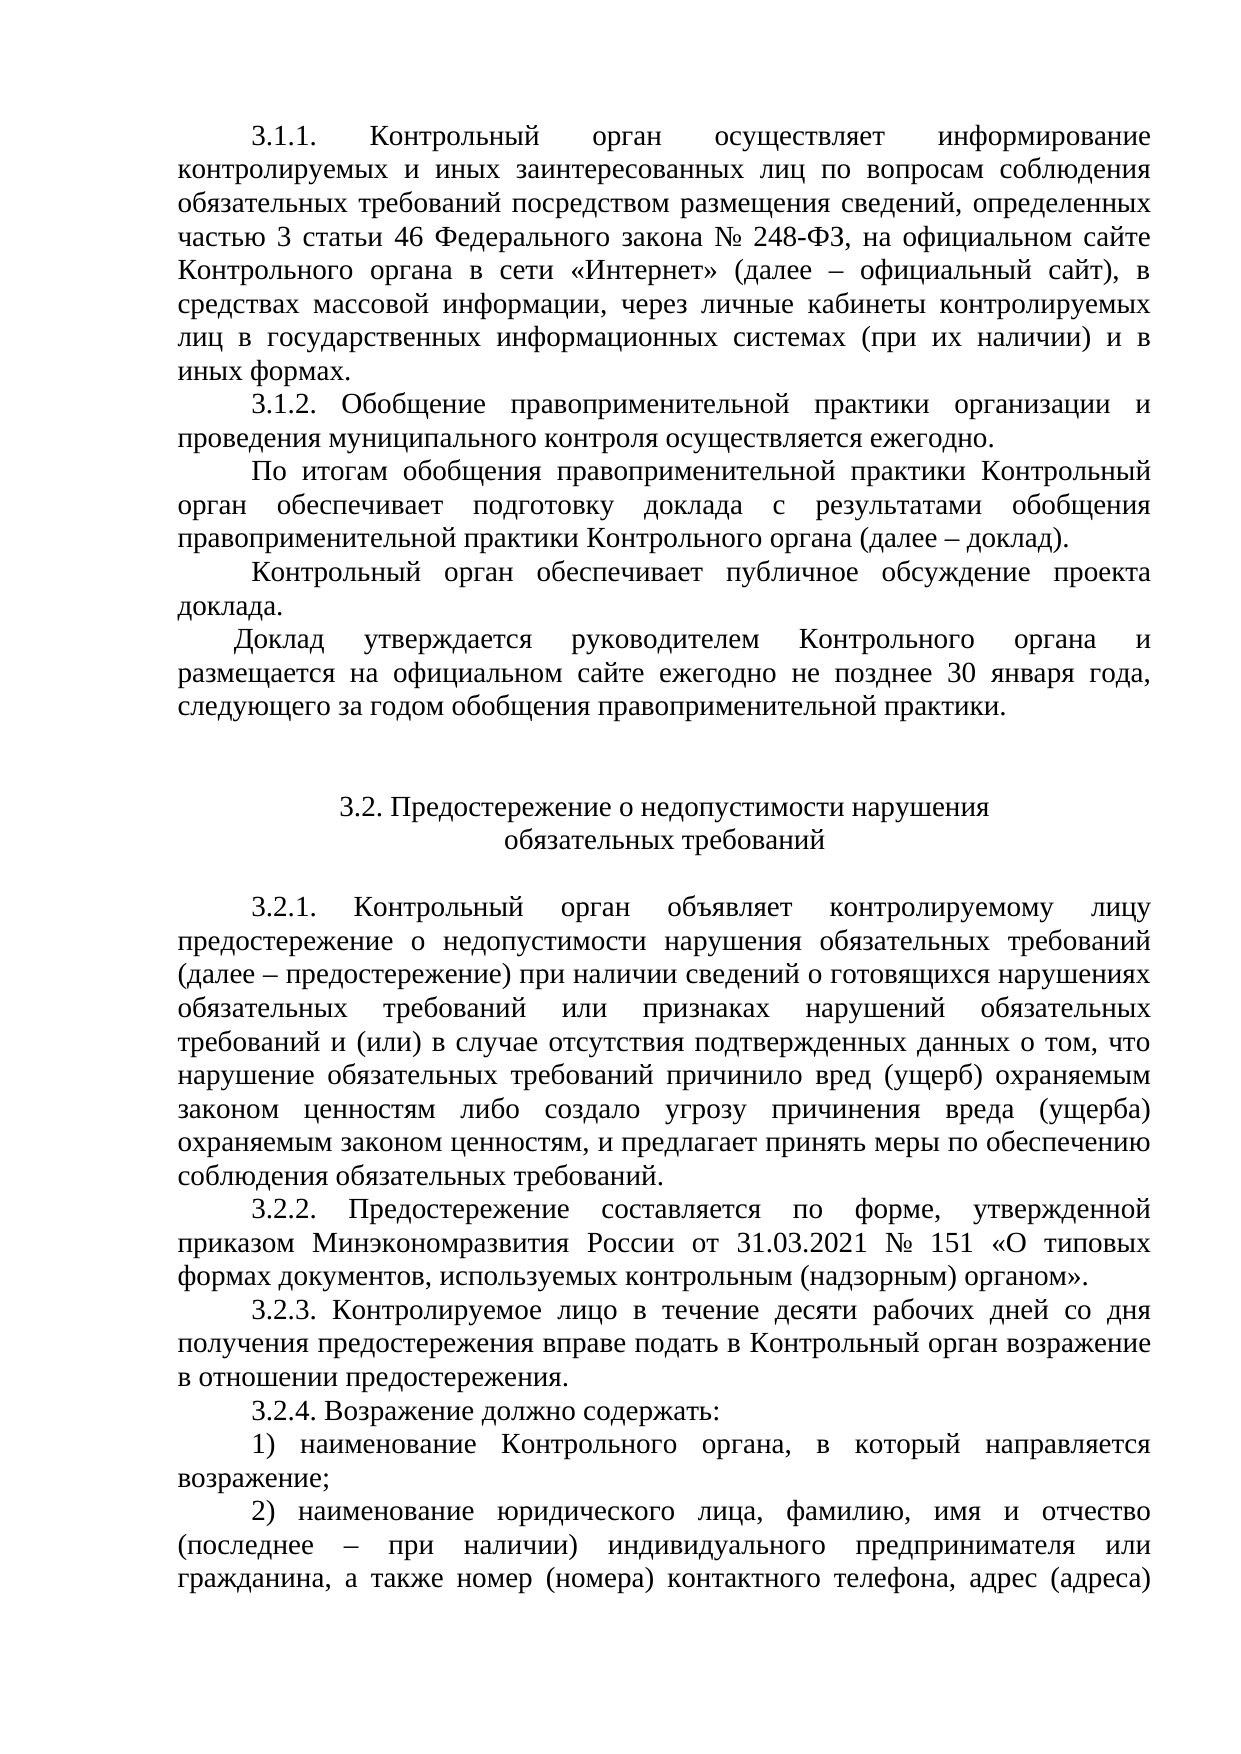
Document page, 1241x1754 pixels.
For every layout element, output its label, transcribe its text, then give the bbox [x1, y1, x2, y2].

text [177, 1493, 1152, 1594]
text Доклад утверждается руководителем Контрольного органа и размещается на официальном сайте ежегодно не позднее 30 января года, следующего за годом обобщения правоприменительной практики. [177, 621, 1152, 722]
text 3.2.2. Предостережение составляется по форме, утвержденной приказом Минэкономразвития России от 31.03.2021 № 151 «О типовых формах документов, используемых контрольным (надзорным) органом». [177, 1191, 1152, 1292]
text Контрольный орган обеспечивает публичное обсуждение проекта доклада. [177, 554, 1152, 621]
text 3.2. Предостережение о недопустимости нарушения [177, 789, 1152, 822]
text 3.2.3. Контролируемое лицо в течение десяти рабочих дней со дня получения предостережения вправе подать в Контрольный орган возражение в отношении предостережения. [177, 1292, 1152, 1393]
text По итогам обобщения правоприменительной практики Контрольный орган обеспечивает подготовку доклада с результатами обобщения правоприменительной практики Контрольного органа (далее – доклад). [177, 453, 1152, 554]
text 3.1.2. Обобщение правоприменительной практики организации и проведения муниципального контроля осуществляется ежегодно. [177, 386, 1152, 453]
text 3.1.1. Контрольный орган осуществляет информирование контролируемых и иных заинтересованных лиц по вопросам соблюдения обязательных требований посредством размещения сведений, определенных частью 3 статьи 46 Федерального закона № 248-ФЗ, на официальном сайте Контрольного органа в сети «Интернет» (далее – официальный сайт), в средствах массовой информации, через личные кабинеты контролируемых лиц в государственных информационных системах (при их наличии) и в иных формах. [177, 118, 1152, 386]
text обязательных требований [177, 822, 1152, 856]
text 3.2.4. Возражение должно содержать: [177, 1393, 1152, 1426]
text 3.2.1. Контрольный орган объявляет контролируемому лицу предостережение о недопустимости нарушения обязательных требований (далее – предостережение) при наличии сведений о готовящихся нарушениях обязательных требований или признаках нарушений обязательных требований и (или) в случае отсутствия подтвержденных данных о том, что нарушение обязательных требований причинило вред (ущерб) охраняемым законом ценностям либо создало угрозу причинения вреда (ущерба) охраняемым законом ценностям, и предлагает принять меры по обеспечению соблюдения обязательных требований. [177, 889, 1152, 1191]
text 1) наименование Контрольного органа, в который направляется возражение; [177, 1426, 1152, 1493]
